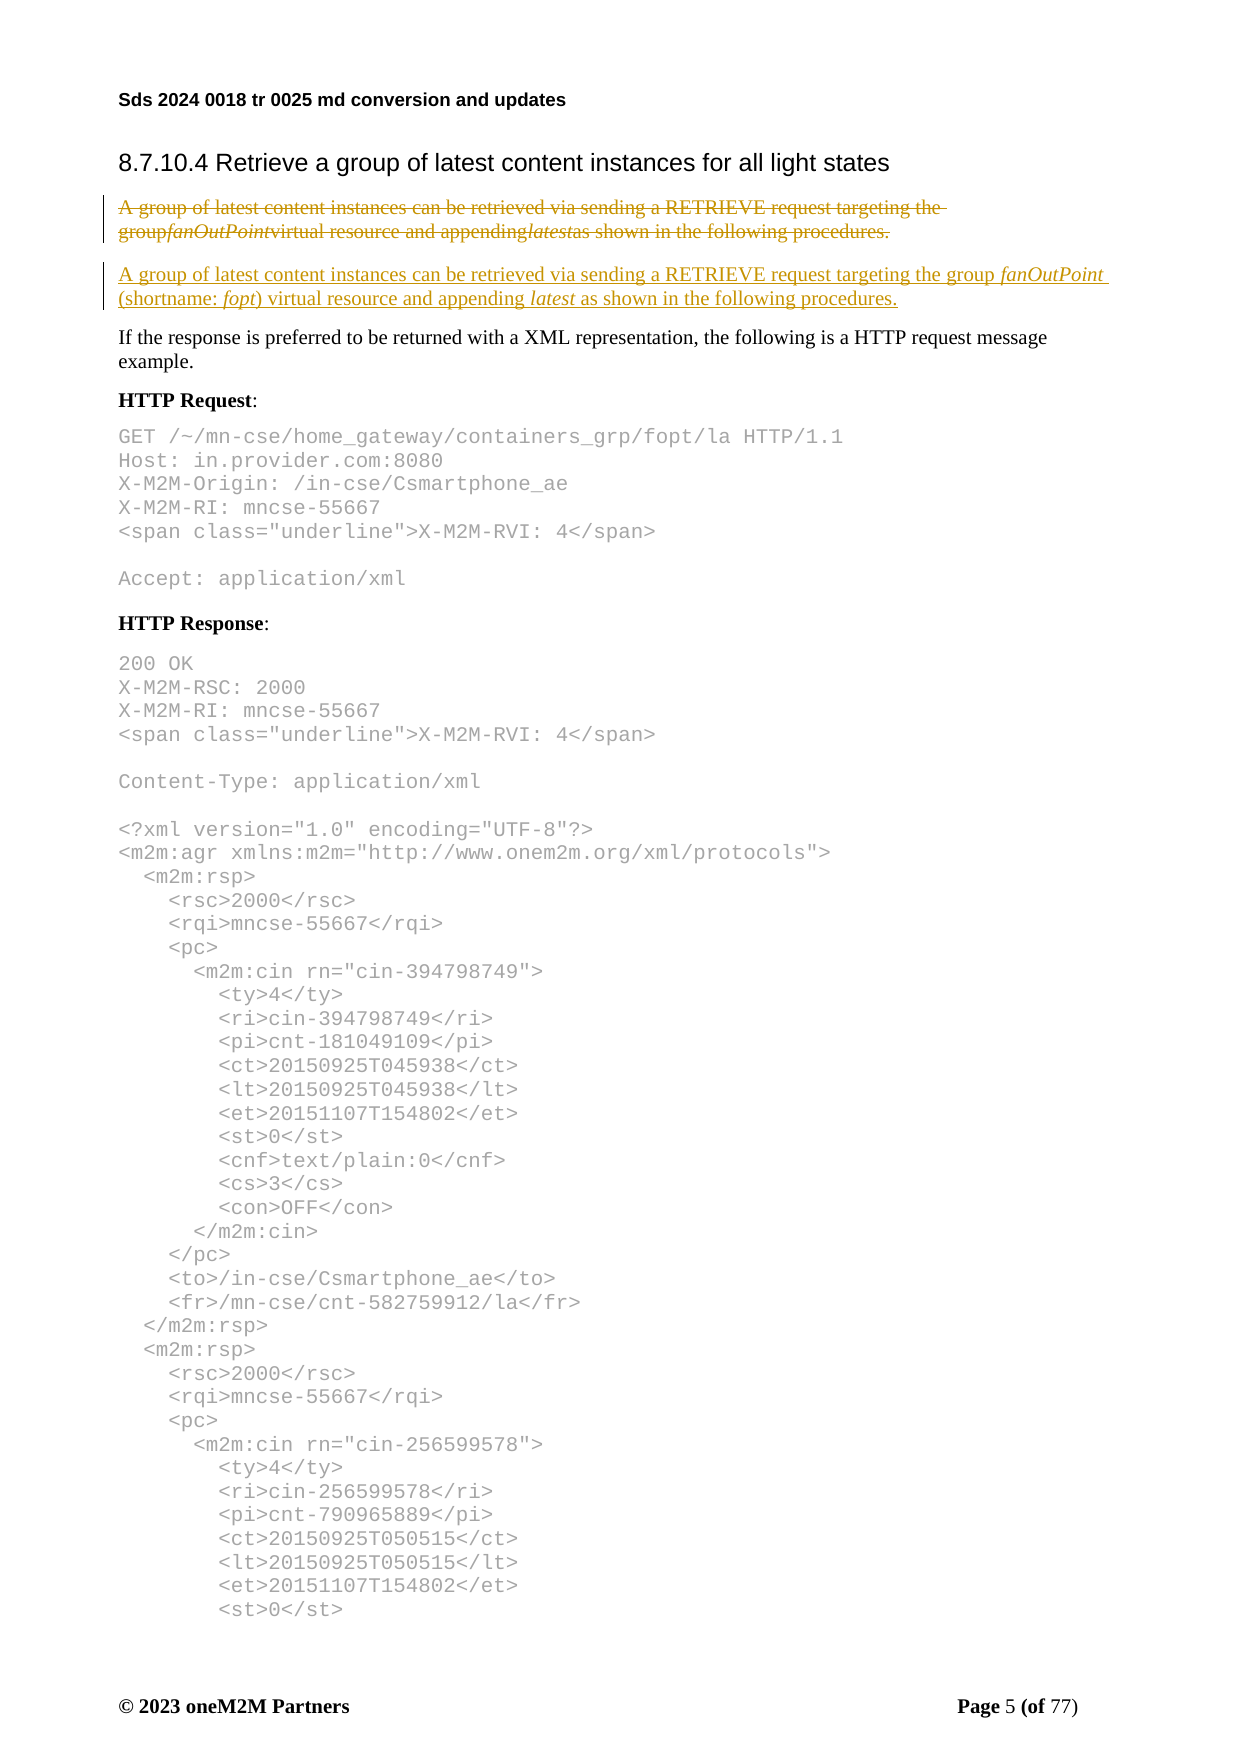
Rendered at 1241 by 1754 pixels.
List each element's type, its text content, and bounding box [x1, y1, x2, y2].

text If the response is preferred to be returned with a XML representation, the following is a HTTP request message example. [118, 325, 1122, 373]
subtitle 8.7.10.4 Retrieve a group of latest content instances for all light states [118, 148, 1122, 176]
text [118, 653, 1122, 1623]
text HTTP Request: [118, 387, 1122, 412]
text GET /~/mn-cse/home_gateway/containers_grp/fopt/la HTTP/1.1 Host: in.provider.com:8080 X-M2M-Origin: /in-cse/Csmartphone_ae X-M2M-RI: mncse-55667 <span class="underline">X-M2M-RVI: 4</span> Accept: application/xml [118, 426, 1122, 592]
